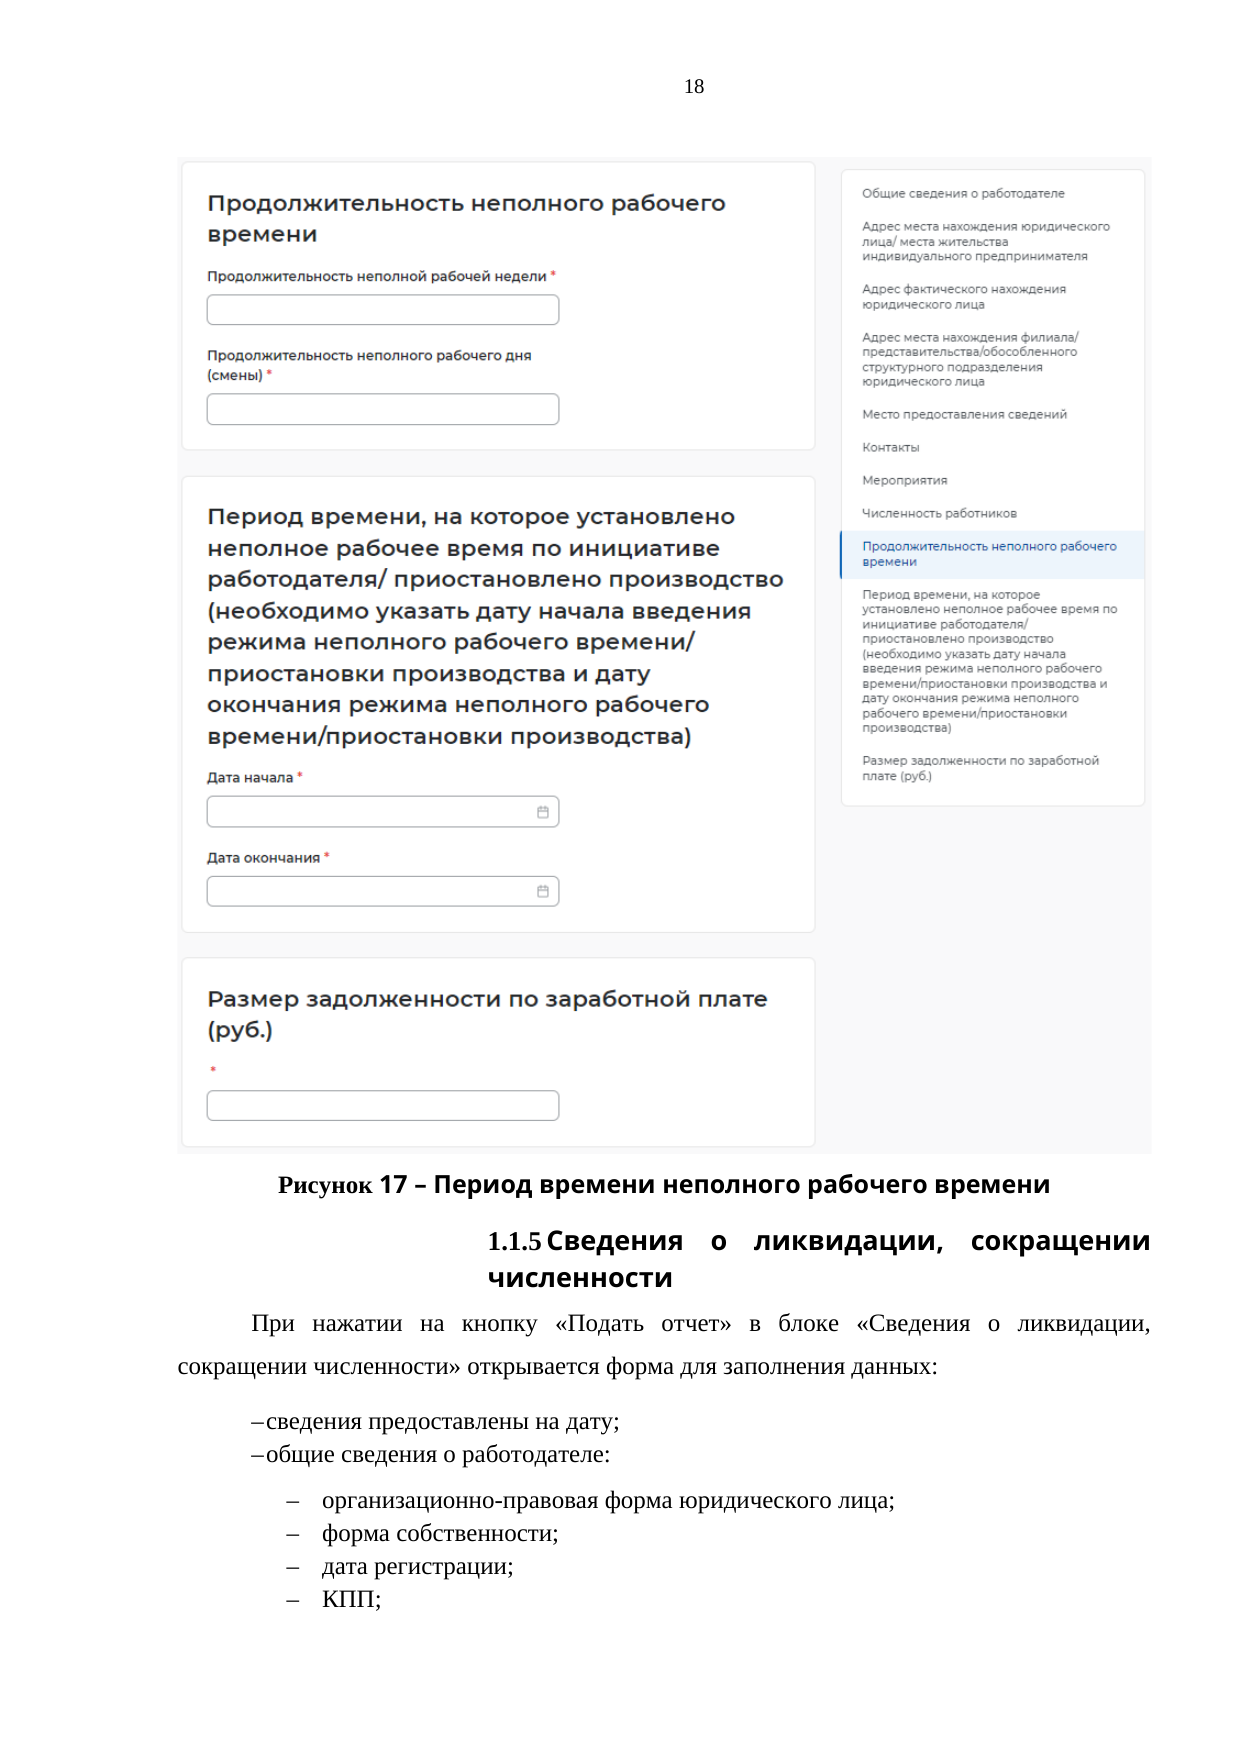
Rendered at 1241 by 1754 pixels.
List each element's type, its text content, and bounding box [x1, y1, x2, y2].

subtitle Сведения о ликвидации, сокращении численности [487, 1221, 1152, 1295]
text организационно-правовая форма юридического лица; [286, 1485, 1152, 1514]
text КПП; [286, 1584, 1152, 1613]
text При нажатии на кнопку «Подать отчет» в блоке «Сведения о ликвидации, сокращении численности» открывается форма для заполнения данных: [177, 1308, 1152, 1379]
text дата регистрации; [286, 1551, 1152, 1580]
text сведения предоставлены на дату; [251, 1406, 1152, 1435]
picture [177, 157, 1152, 1154]
text форма собственности; [286, 1518, 1152, 1547]
text общие сведения о работодателе: [251, 1439, 1152, 1468]
